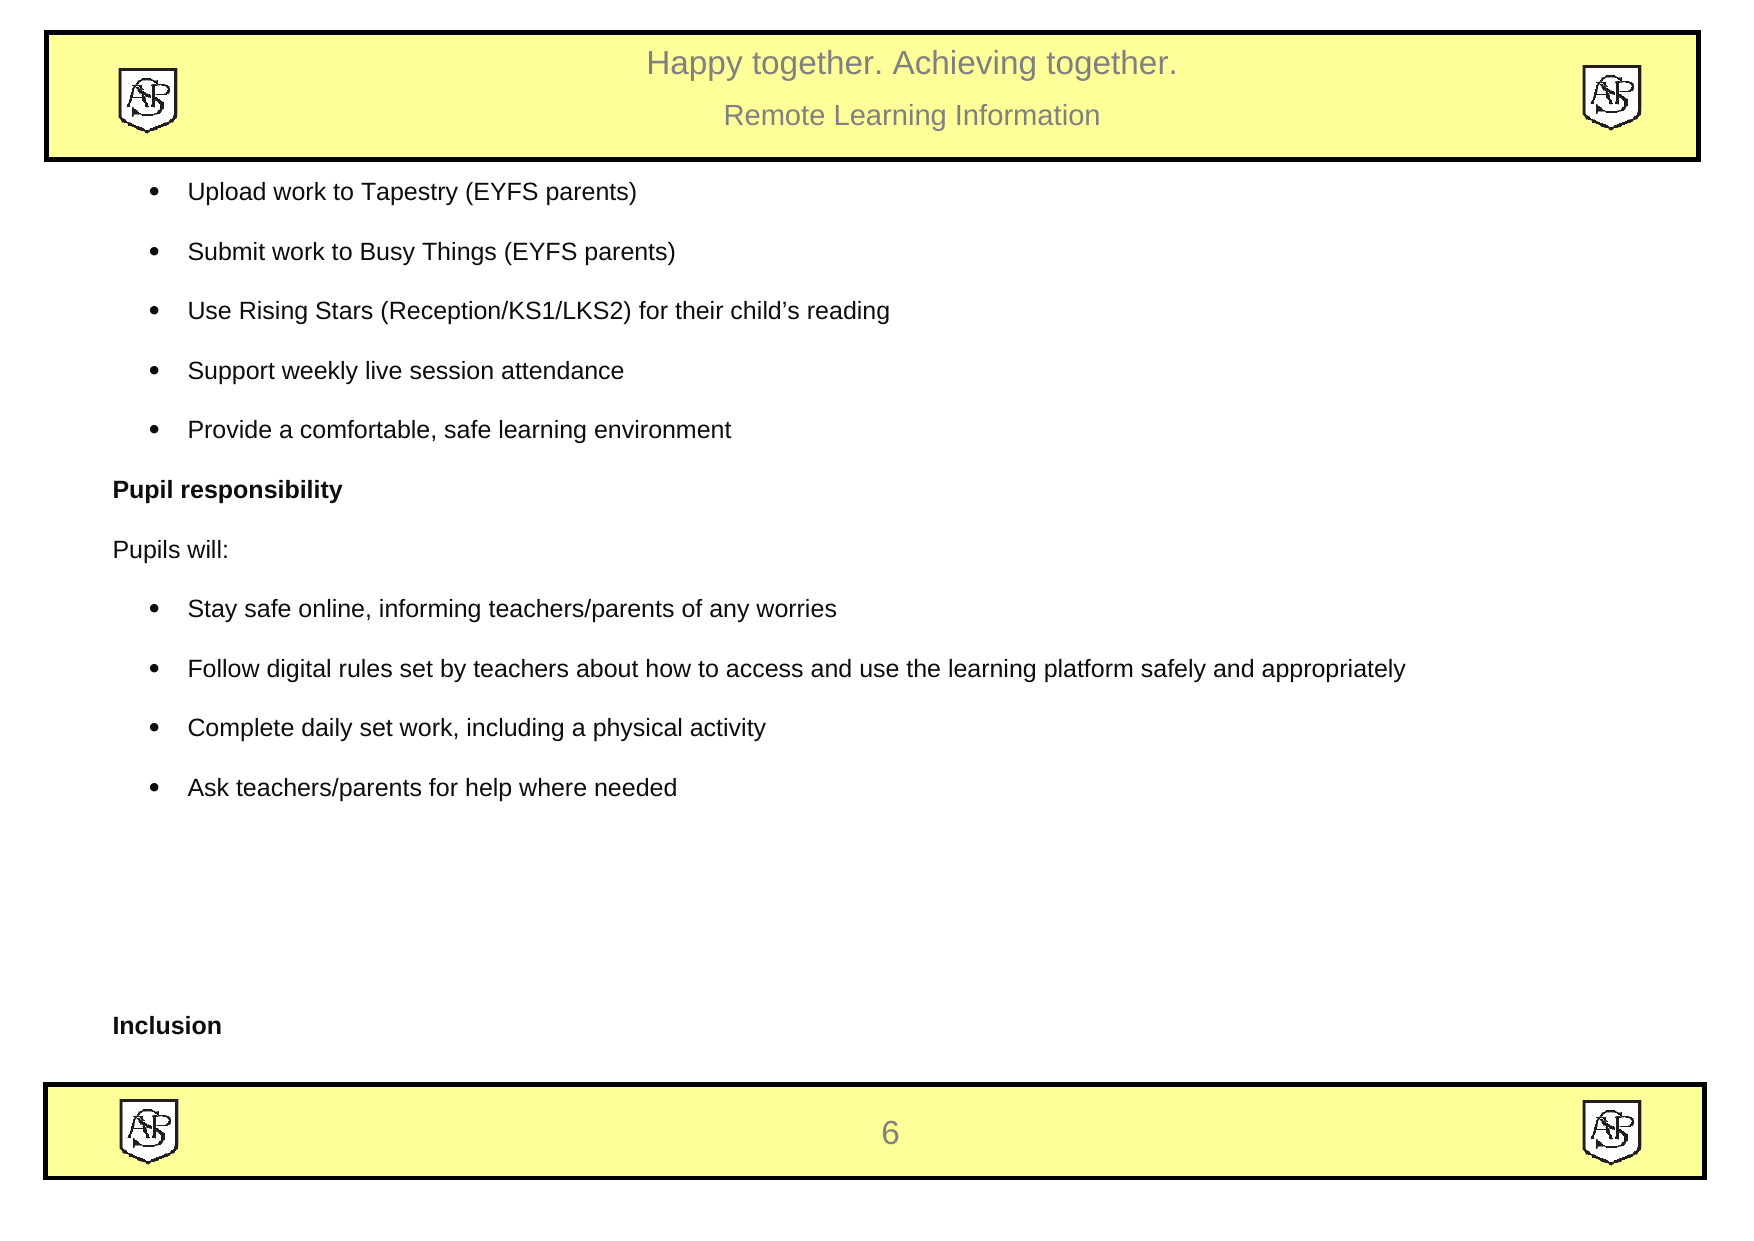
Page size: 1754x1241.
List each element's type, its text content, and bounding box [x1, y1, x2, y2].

picture [1582, 65, 1642, 132]
list Follow digital rules set by teachers about how to access and use the learning platform safely and appropriately [150, 654, 1642, 682]
list Complete daily set work, including a physical activity [150, 713, 1642, 742]
list Use Rising Stars (Reception/KS1/LKS2) for their child’s reading [150, 296, 1642, 325]
picture [119, 1099, 179, 1166]
list Submit work to Busy Things (EYFS parents) [150, 237, 1642, 266]
text Inclusion [112, 1011, 1642, 1039]
picture [118, 68, 178, 135]
list Upload work to Tapestry (EYFS parents) [150, 177, 1642, 206]
picture [1582, 1100, 1642, 1167]
list Support weekly live session attendance [150, 356, 1642, 385]
list Ask teachers/parents for help where needed [150, 773, 1642, 802]
text Pupils will: [112, 534, 1642, 563]
text Pupil responsibility [112, 475, 1642, 504]
list Provide a comfortable, safe learning environment [150, 416, 1642, 444]
list Stay safe online, informing teachers/parents of any worries [150, 594, 1642, 623]
